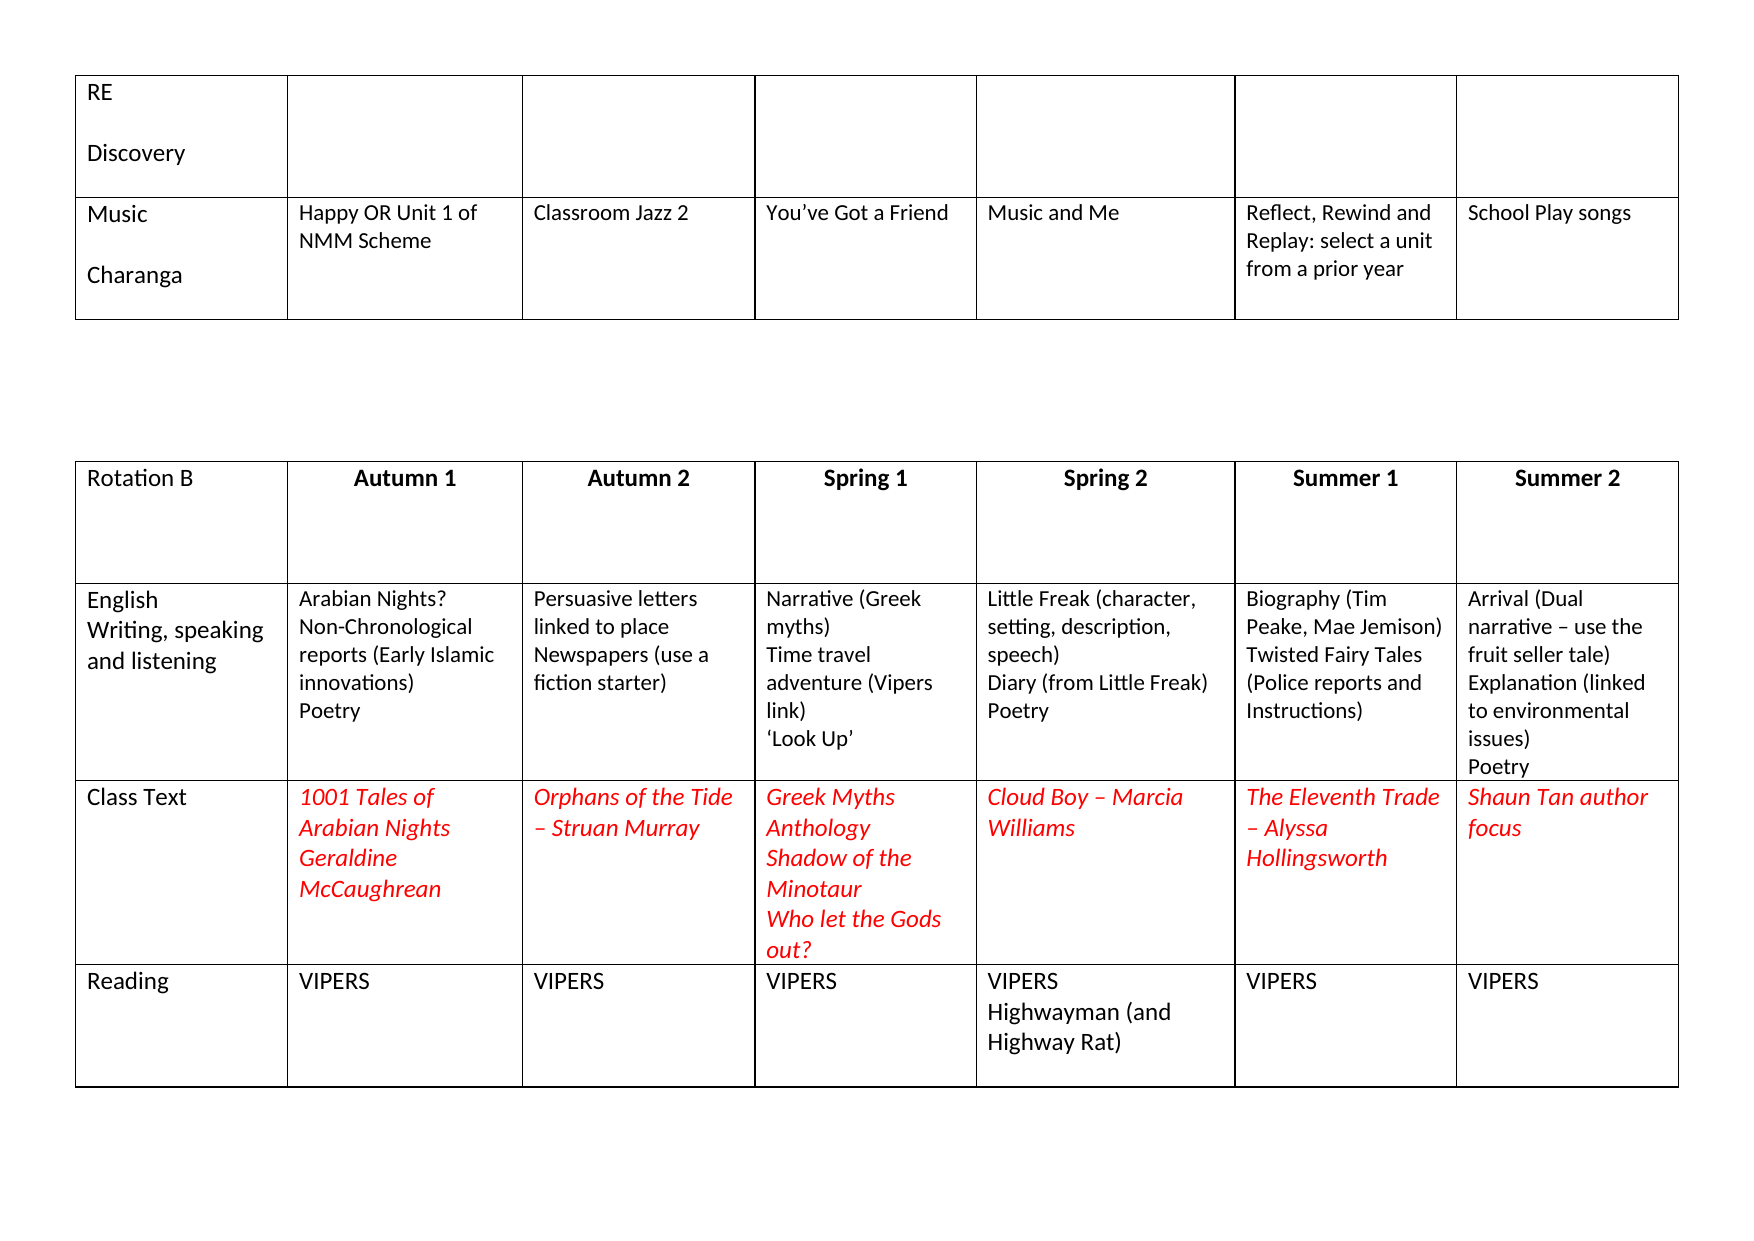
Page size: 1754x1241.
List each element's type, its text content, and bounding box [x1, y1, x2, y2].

table_cell Reflect, Rewind and Replay: select a unit from a prior year [1236, 198, 1456, 319]
table_cell Greek Myths Anthology Shadow of the Minotaur Who let the Gods out? [756, 781, 976, 964]
table_cell Orphans of the Tide – Struan Murray [523, 781, 754, 964]
table_cell Cloud Boy – Marcia Williams [977, 781, 1234, 964]
table_cell VIPERS [756, 965, 976, 1086]
table_header Spring 2 [977, 462, 1234, 583]
table_cell Music and Me [977, 198, 1234, 319]
table_header Autumn 1 [288, 462, 522, 583]
table_header Summer 2 [1457, 462, 1678, 583]
table_cell The Eleventh Trade – Alyssa Hollingsworth [1236, 781, 1456, 964]
table_cell [977, 76, 1234, 197]
table_cell VIPERS [288, 965, 522, 1086]
table_header Spring 1 [756, 462, 976, 583]
table_cell VIPERS [523, 965, 754, 1086]
table_cell Shaun Tan author focus [1457, 781, 1678, 964]
table_cell VIPERS Highwayman (and Highway Rat) [977, 965, 1234, 1086]
table_cell You’ve Got a Friend [756, 198, 976, 319]
table_cell [523, 76, 754, 197]
table_cell English Writing, speaking and listening [76, 584, 287, 780]
table_cell Arabian Nights? Non-Chronological reports (Early Islamic innovations) Poetry [288, 584, 522, 780]
table_cell Music Charanga [76, 198, 287, 319]
table_cell Little Freak (character, setting, description, speech) Diary (from Little Freak) Poetry [977, 584, 1234, 780]
table_cell [1457, 76, 1678, 197]
table_cell [1236, 76, 1456, 197]
table_cell Narrative (Greek myths) Time travel adventure (Vipers link) ‘Look Up’ [756, 584, 976, 780]
table_cell [288, 76, 522, 197]
table_cell Biography (Tim Peake, Mae Jemison) Twisted Fairy Tales (Police reports and Instructions) [1236, 584, 1456, 780]
table_cell Persuasive letters linked to place Newspapers (use a fiction starter) [523, 584, 754, 780]
table_cell [756, 76, 976, 197]
table_cell Reading [76, 965, 287, 1086]
table_header Summer 1 [1236, 462, 1456, 583]
table_cell VIPERS [1457, 965, 1678, 1086]
table_cell Class Text [76, 781, 287, 964]
table_header Autumn 2 [523, 462, 754, 583]
table_cell RE Discovery [76, 76, 287, 197]
table_cell VIPERS [1236, 965, 1456, 1086]
table_cell 1001 Tales of Arabian Nights Geraldine McCaughrean [288, 781, 522, 964]
table_header Rotation B [76, 462, 287, 583]
table_cell Classroom Jazz 2 [523, 198, 754, 319]
table_cell Happy OR Unit 1 of NMM Scheme [288, 198, 522, 319]
table_cell School Play songs [1457, 198, 1678, 319]
